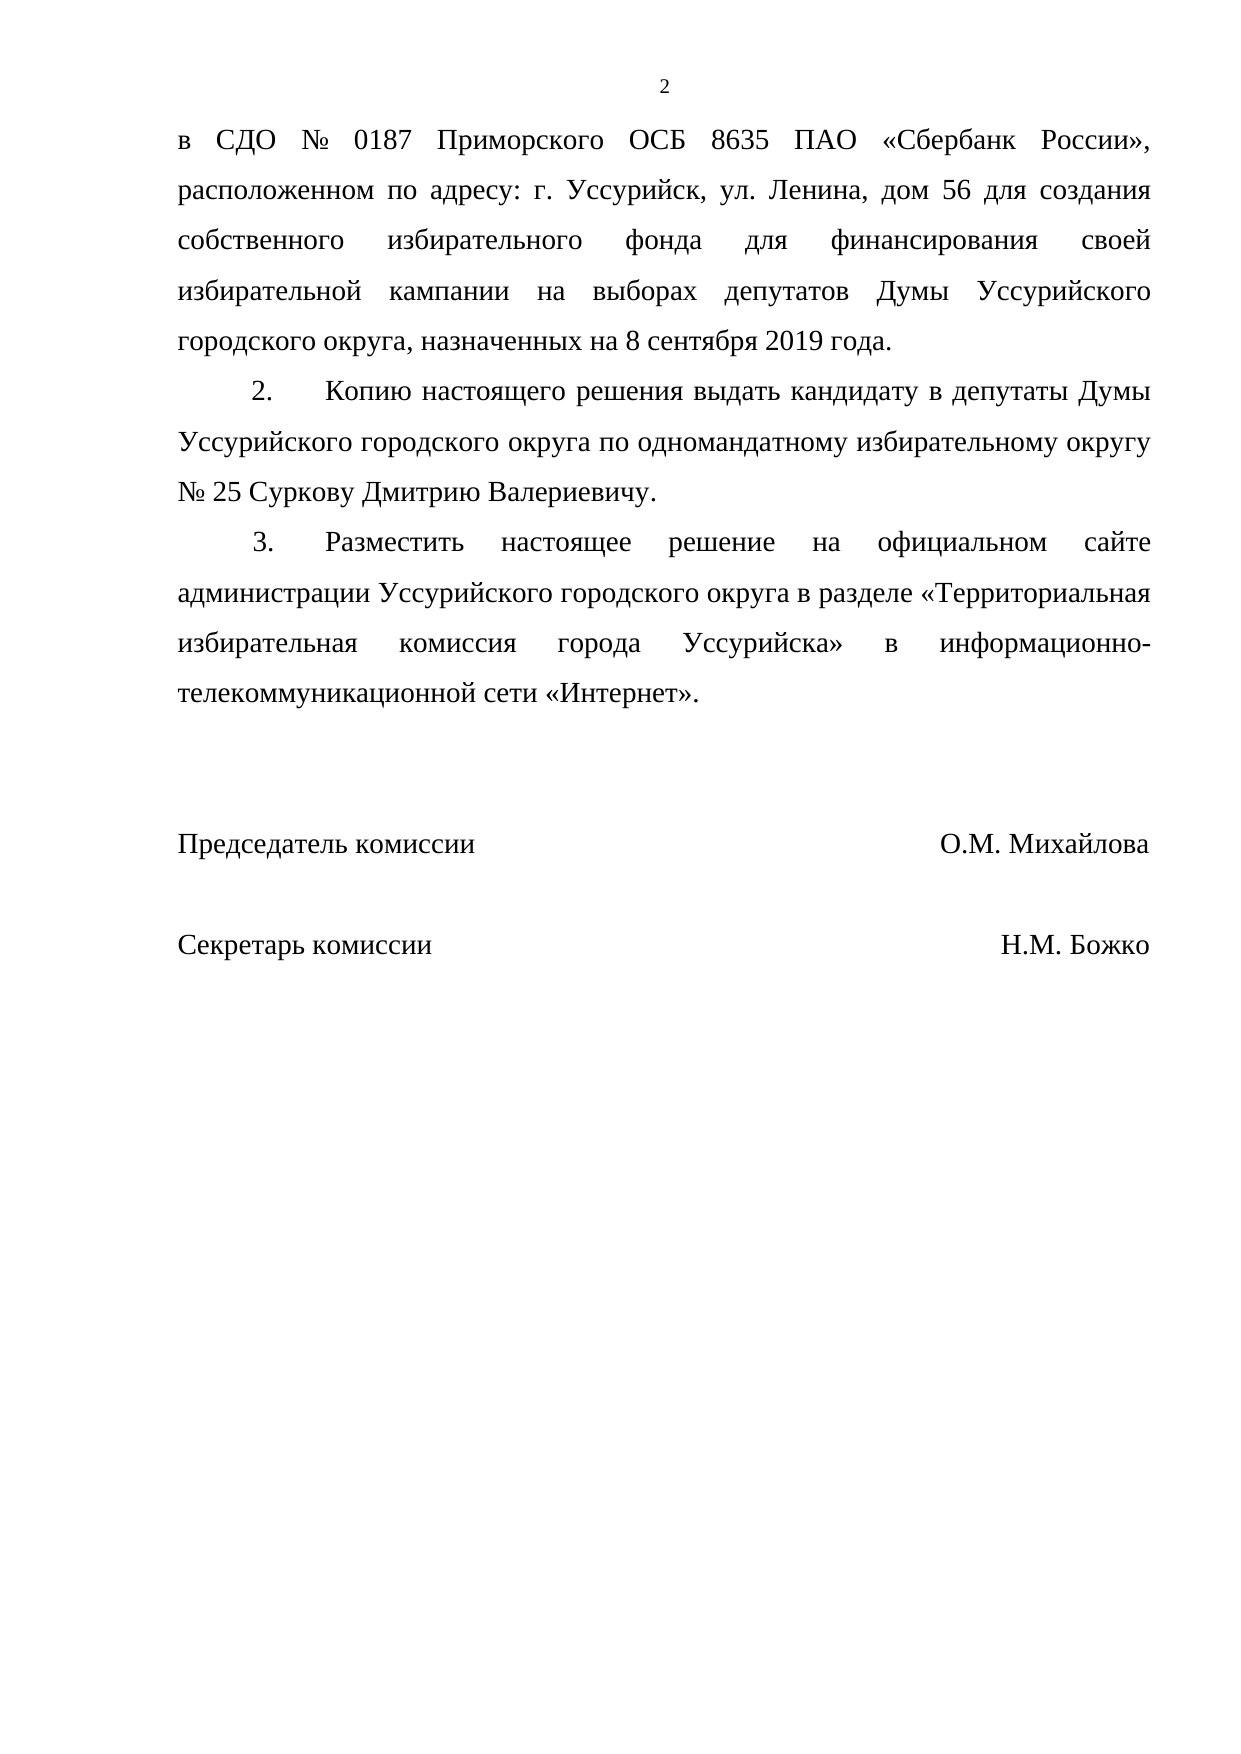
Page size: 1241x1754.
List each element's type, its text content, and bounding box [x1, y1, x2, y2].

text Секретарь комиссии Н.М. Божко [177, 927, 1152, 960]
text Председатель комиссии О.М. Михайлова [177, 826, 1152, 860]
list Разместить настоящее решение на официальном сайте администрации Уссурийского городского округа в разделе «Территориальная избирательная комиссия города Уссурийска» в информационно-телекоммуникационной сети «Интернет». [177, 524, 1152, 709]
list Копию настоящего решения выдать кандидату в депутаты Думы Уссурийского городского округа по одномандатному избирательному округу № 25 Суркову Дмитрию Валериевичу. [177, 373, 1152, 508]
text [177, 122, 1152, 357]
